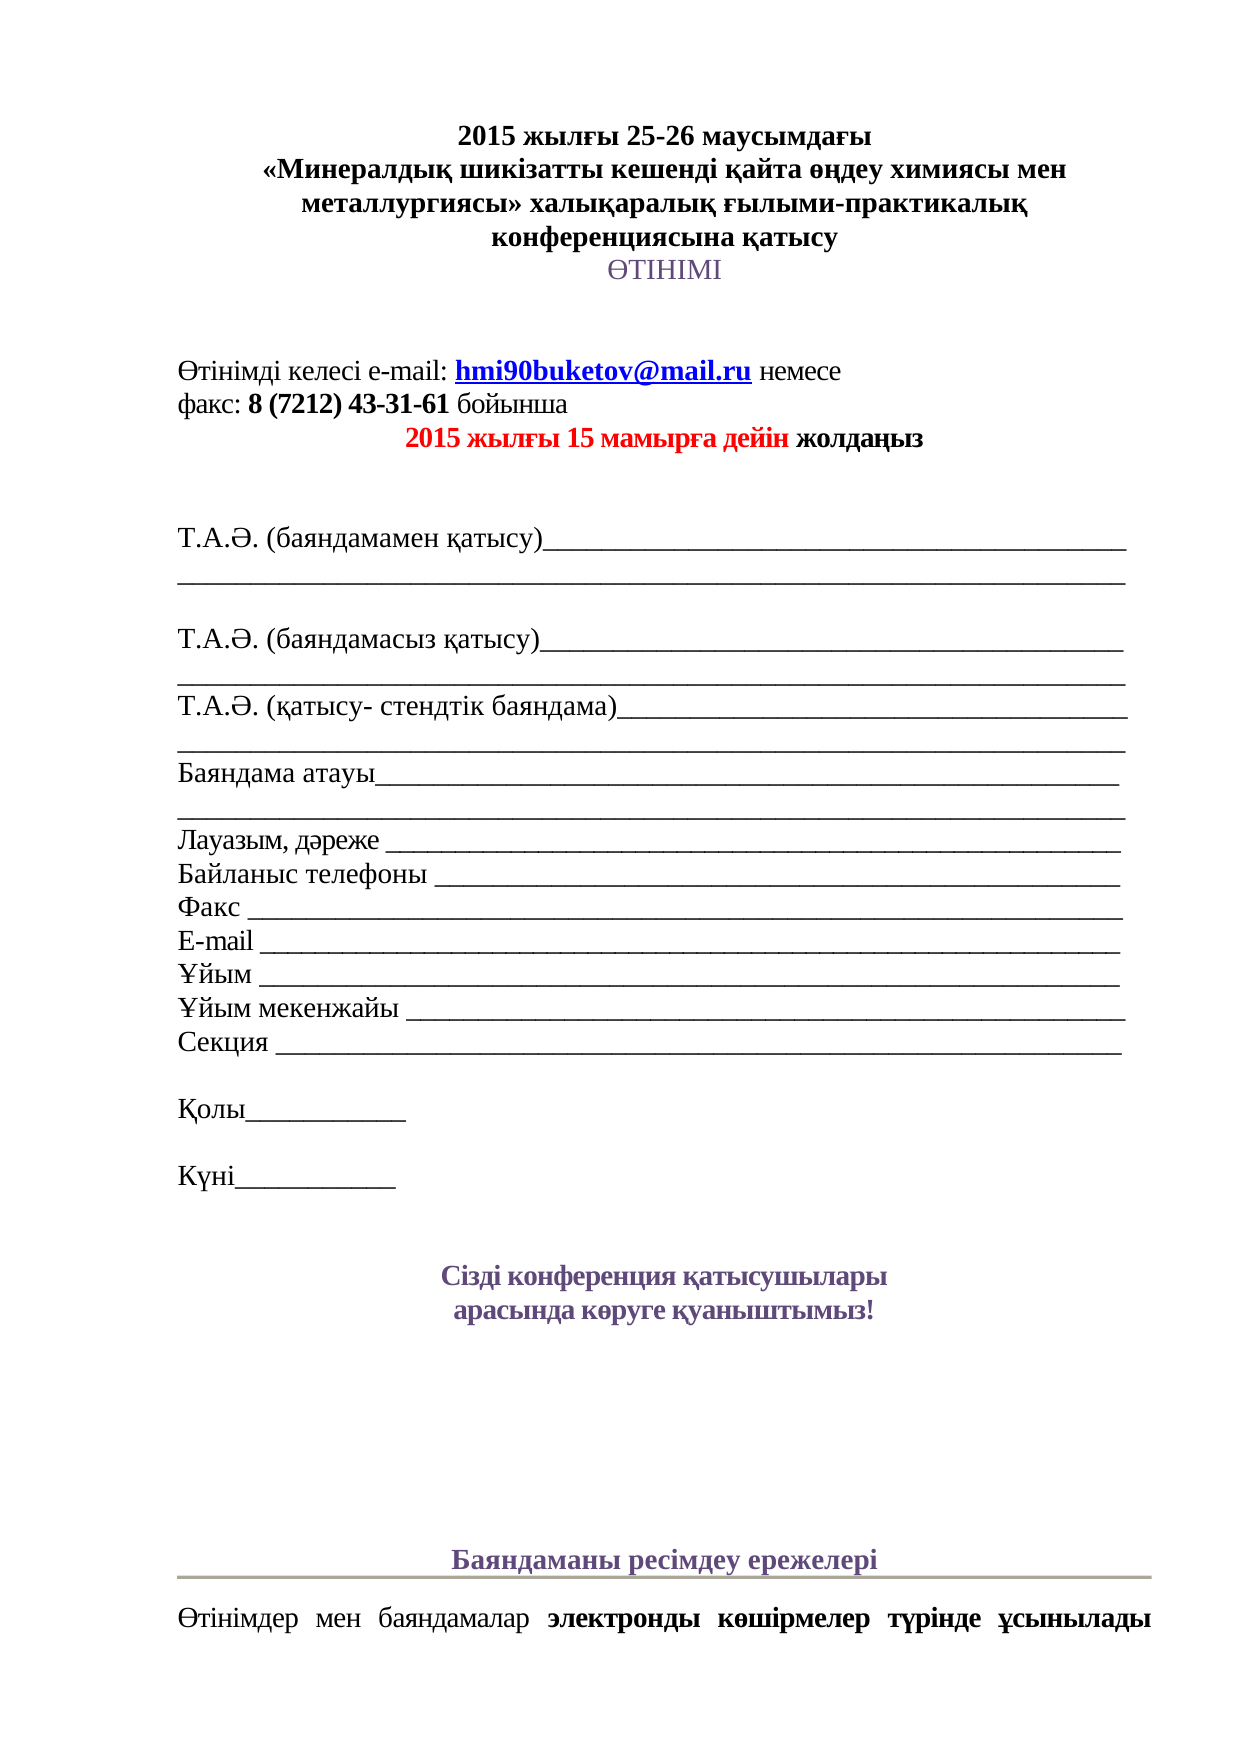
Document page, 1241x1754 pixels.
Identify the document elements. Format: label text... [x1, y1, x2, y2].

text Қолы___________ [177, 1091, 1152, 1124]
text Ұйым мекенжайы __________________________________________________ [177, 990, 1152, 1024]
text «Минералдық шикізатты кешенді қайта өңдеу химиясы мен металлургиясы» халықаралық ғылыми-практикалық [177, 152, 1152, 219]
text Күні___________ [177, 1158, 1152, 1191]
text арасында көруге қуаныштымыз! [177, 1292, 1152, 1326]
text _________________________________________________________________ [177, 655, 1152, 688]
text факс: 8 (7212) 43-31-61 бойынша [177, 386, 1152, 420]
text Секция __________________________________________________________ [177, 1024, 1152, 1057]
text Өтінімді келесі е-mail: hmi90buketov@mail.ru немесе [177, 353, 1152, 386]
text Лауазым, дәреже _____________________________________________________ [177, 822, 1152, 856]
text Баяндама атауы___________________________________________________ [177, 755, 1152, 789]
text ӨТІНІМІ [177, 252, 1152, 286]
text Т.А.Ә. (баяндамасыз қатысу)________________________________________ [177, 621, 1152, 655]
text Т.А.Ә. (қатысу- стендтік баяндама)___________________________________ _________________________________________________________________ [177, 688, 1152, 755]
text E-mail _______________________________________________________________ [177, 923, 1152, 957]
text Т.А.Ә. (баяндамамен қатысу)________________________________________ [177, 521, 1152, 554]
text 2015 жылғы 25-26 маусымдағы [177, 118, 1152, 152]
text Сізді конференция қатысушылары [177, 1258, 1152, 1292]
text _________________________________________________________________ [177, 554, 1152, 588]
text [177, 1600, 1152, 1633]
text Баяндаманы ресімдеу ережелері [177, 1542, 1152, 1575]
text _________________________________________________________________ [177, 789, 1152, 822]
text конференциясына қатысу [177, 219, 1152, 252]
text Байланыс телефоны _______________________________________________ [177, 856, 1152, 889]
text Факс ____________________________________________________________ [177, 889, 1152, 923]
text Ұйым ___________________________________________________________ [177, 957, 1152, 990]
text 2015 жылғы 15 мамырға дейін жолдаңыз [177, 420, 1152, 453]
